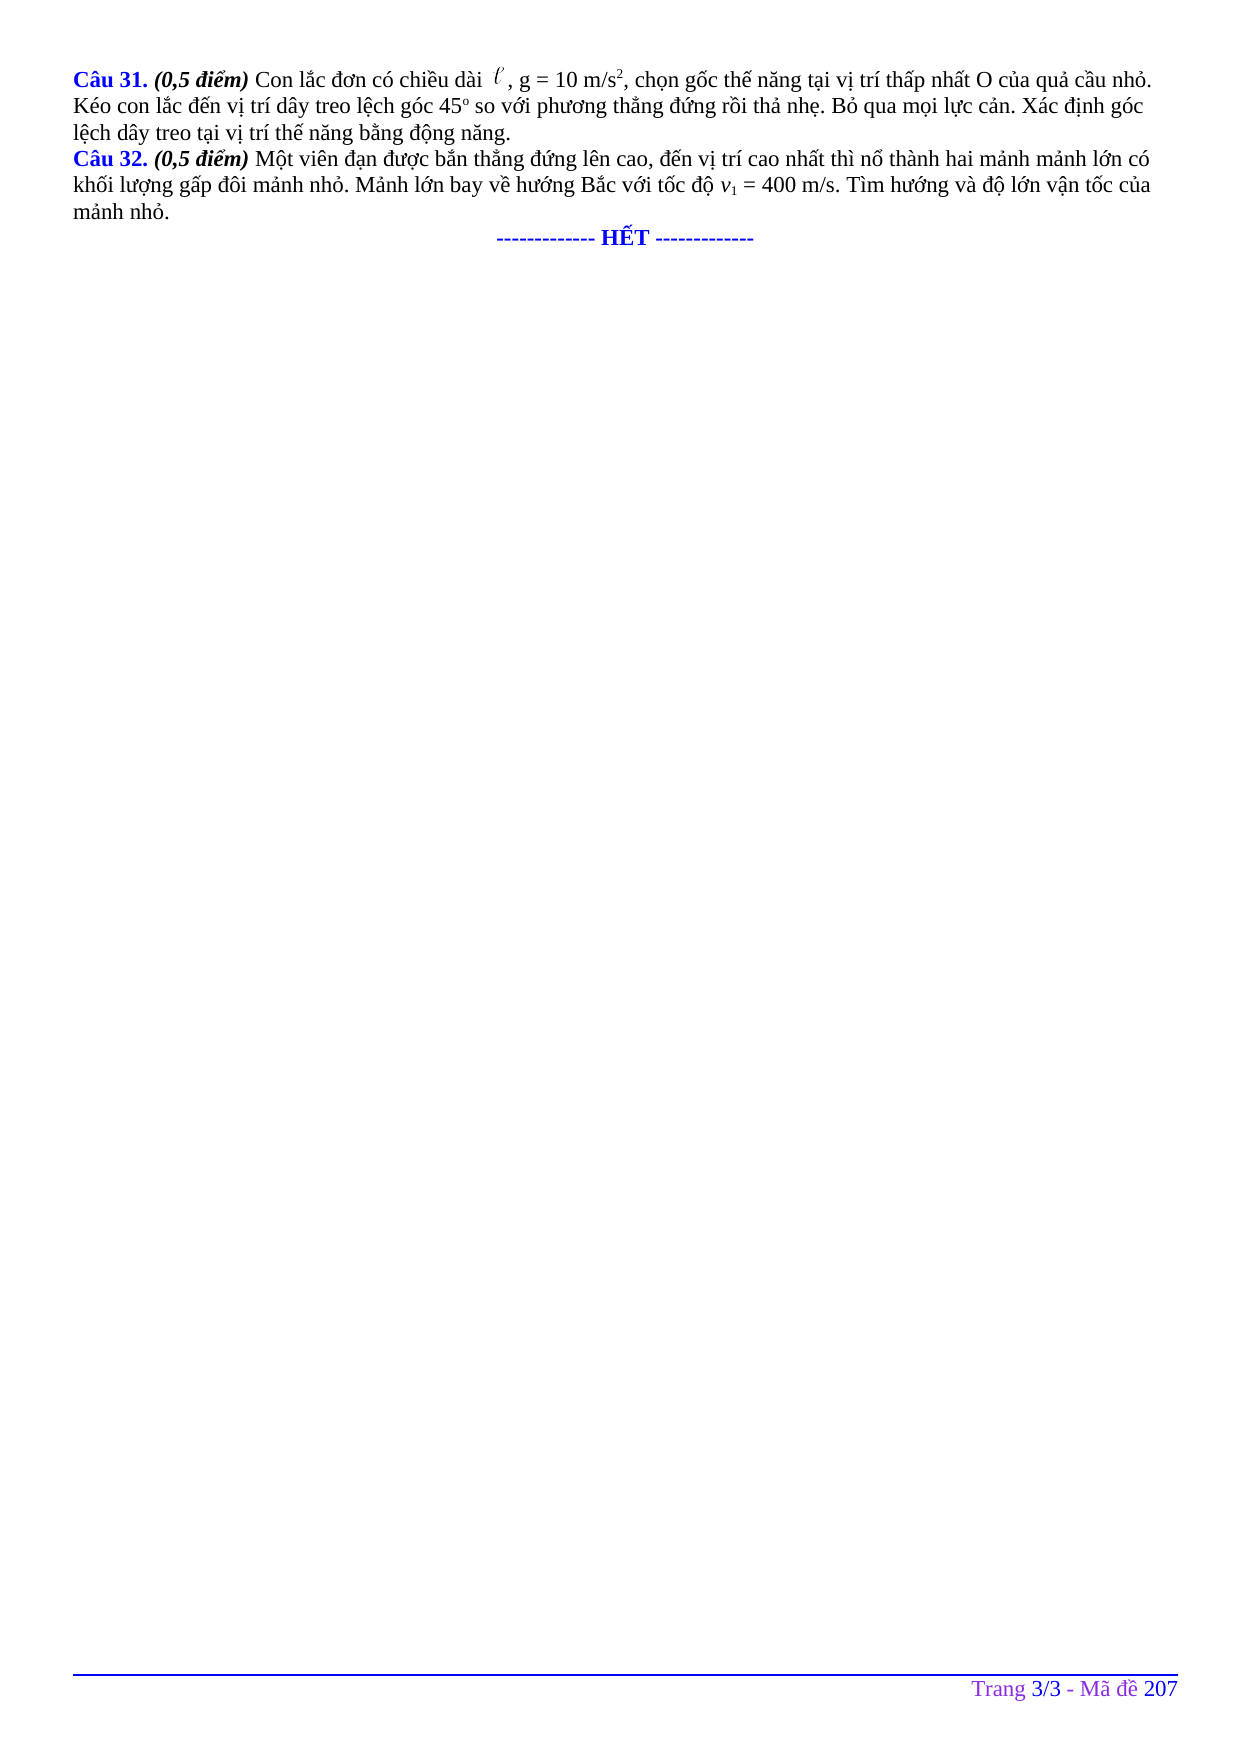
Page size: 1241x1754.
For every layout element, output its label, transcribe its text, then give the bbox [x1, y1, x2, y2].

text Câu 32. (0,5 điểm) Một viên đạn được bắn thẳng đứng lên cao, đến vị trí cao nhất thì nổ thành hai mảnh mảnh lớn có khối lượng gấp đôi mảnh nhỏ. Mảnh lớn bay về hướng Bắc với tốc độ v1 = 400 m/s. Tìm hướng và độ lớn vận tốc của mảnh nhỏ. [73, 145, 1178, 224]
text ------------- HẾT ------------- [73, 224, 1178, 251]
text Câu 31. (0,5 điểm) Con lắc đơn có chiều dài , g = 10 m/s2, chọn gốc thế năng tại vị trí thấp nhất O của quả cầu nhỏ. Kéo con lắc đến vị trí dây treo lệch góc 45o so với phương thẳng đứng rồi thả nhẹ. Bỏ qua mọi lực cản. Xác định góc lệch dây treo tại vị trí thế năng bằng động năng. [73, 62, 1178, 145]
